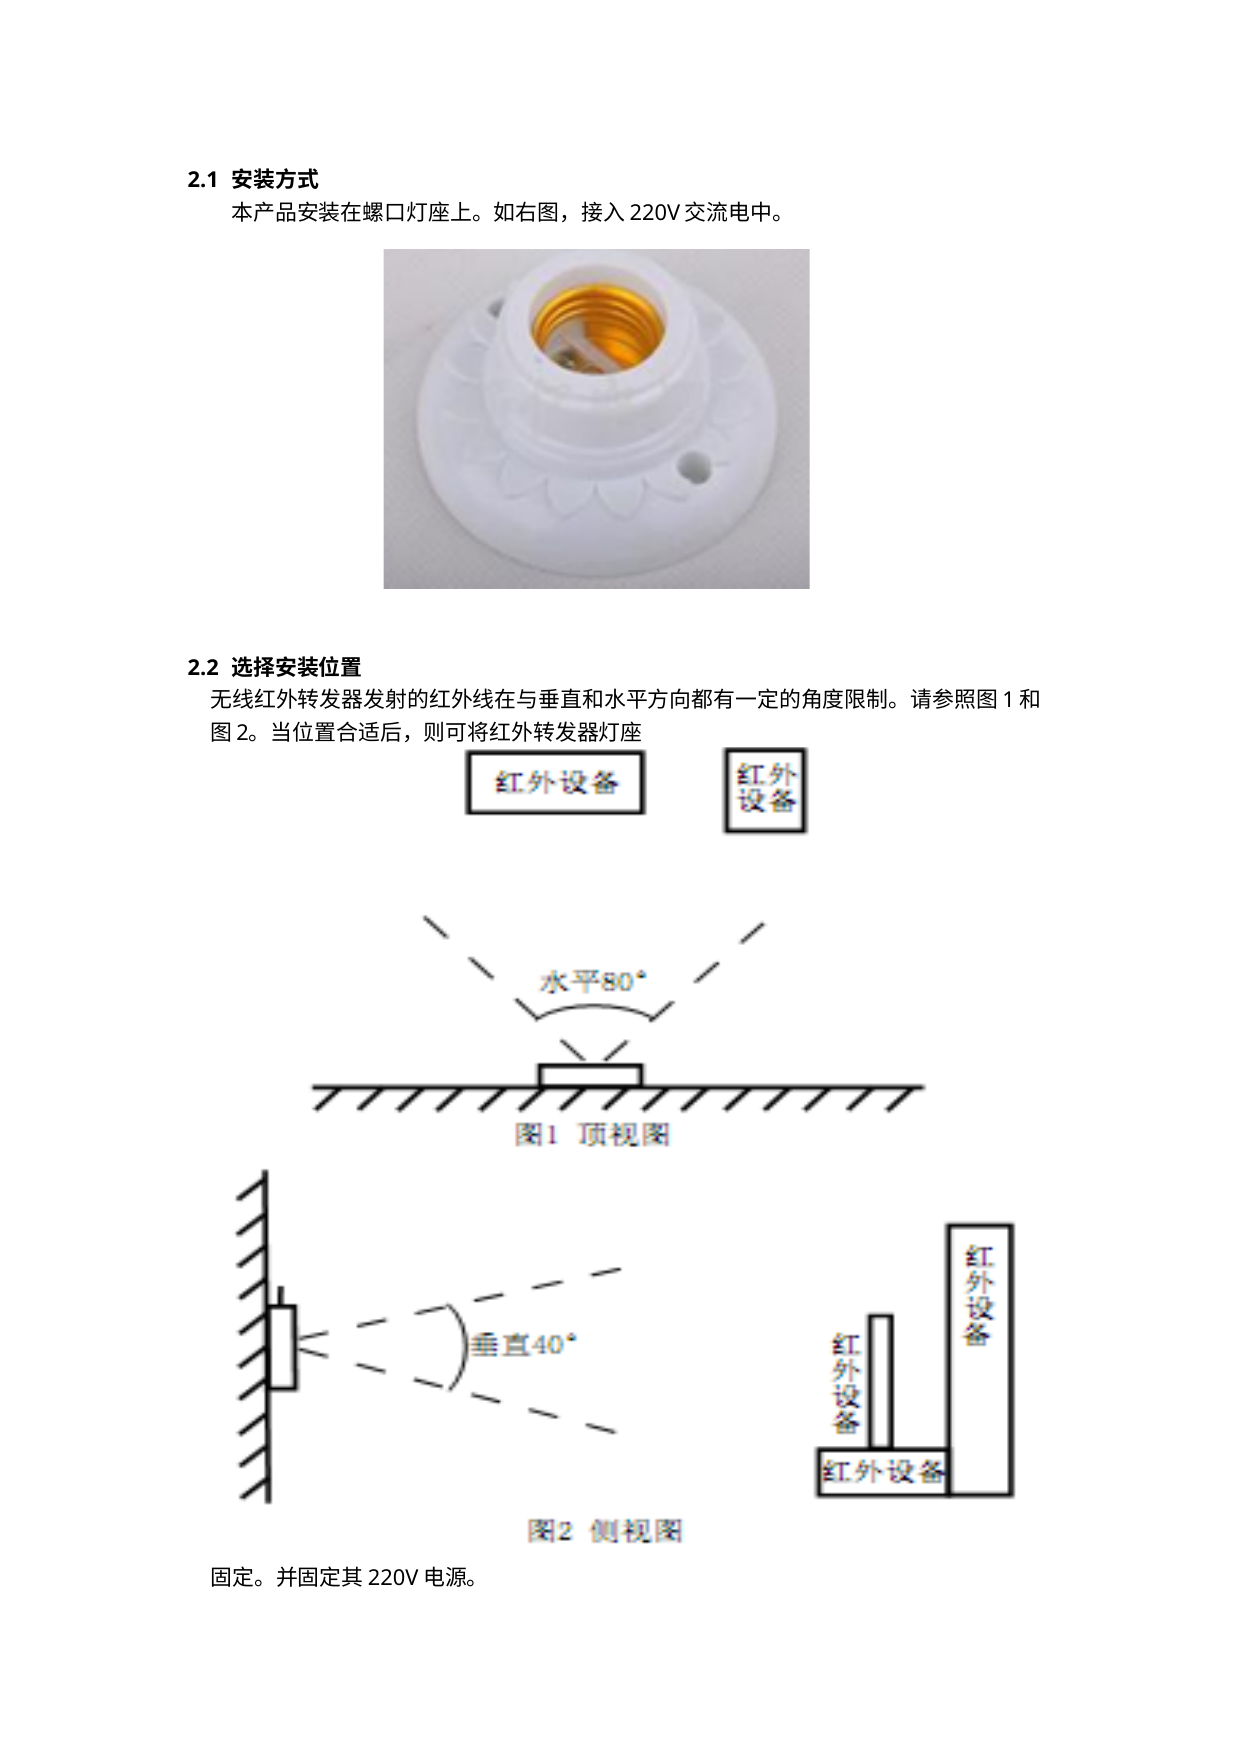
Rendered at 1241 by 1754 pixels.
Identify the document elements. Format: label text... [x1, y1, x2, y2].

picture [383, 249, 810, 589]
list 安装方式 [187, 162, 1042, 194]
text 固定。并固定其220V电源。 [210, 1559, 1042, 1592]
text 本产品安装在螺口灯座上。如右图，接入220V交流电中。 [210, 194, 1042, 227]
picture [230, 747, 1023, 1559]
text 无线红外转发器发射的红外线在与垂直和水平方向都有一定的角度限制。请参照图1和图2。当位置合适后，则可将红外转发器灯座 [210, 682, 1042, 747]
list 选择安装位置 [187, 649, 1042, 682]
